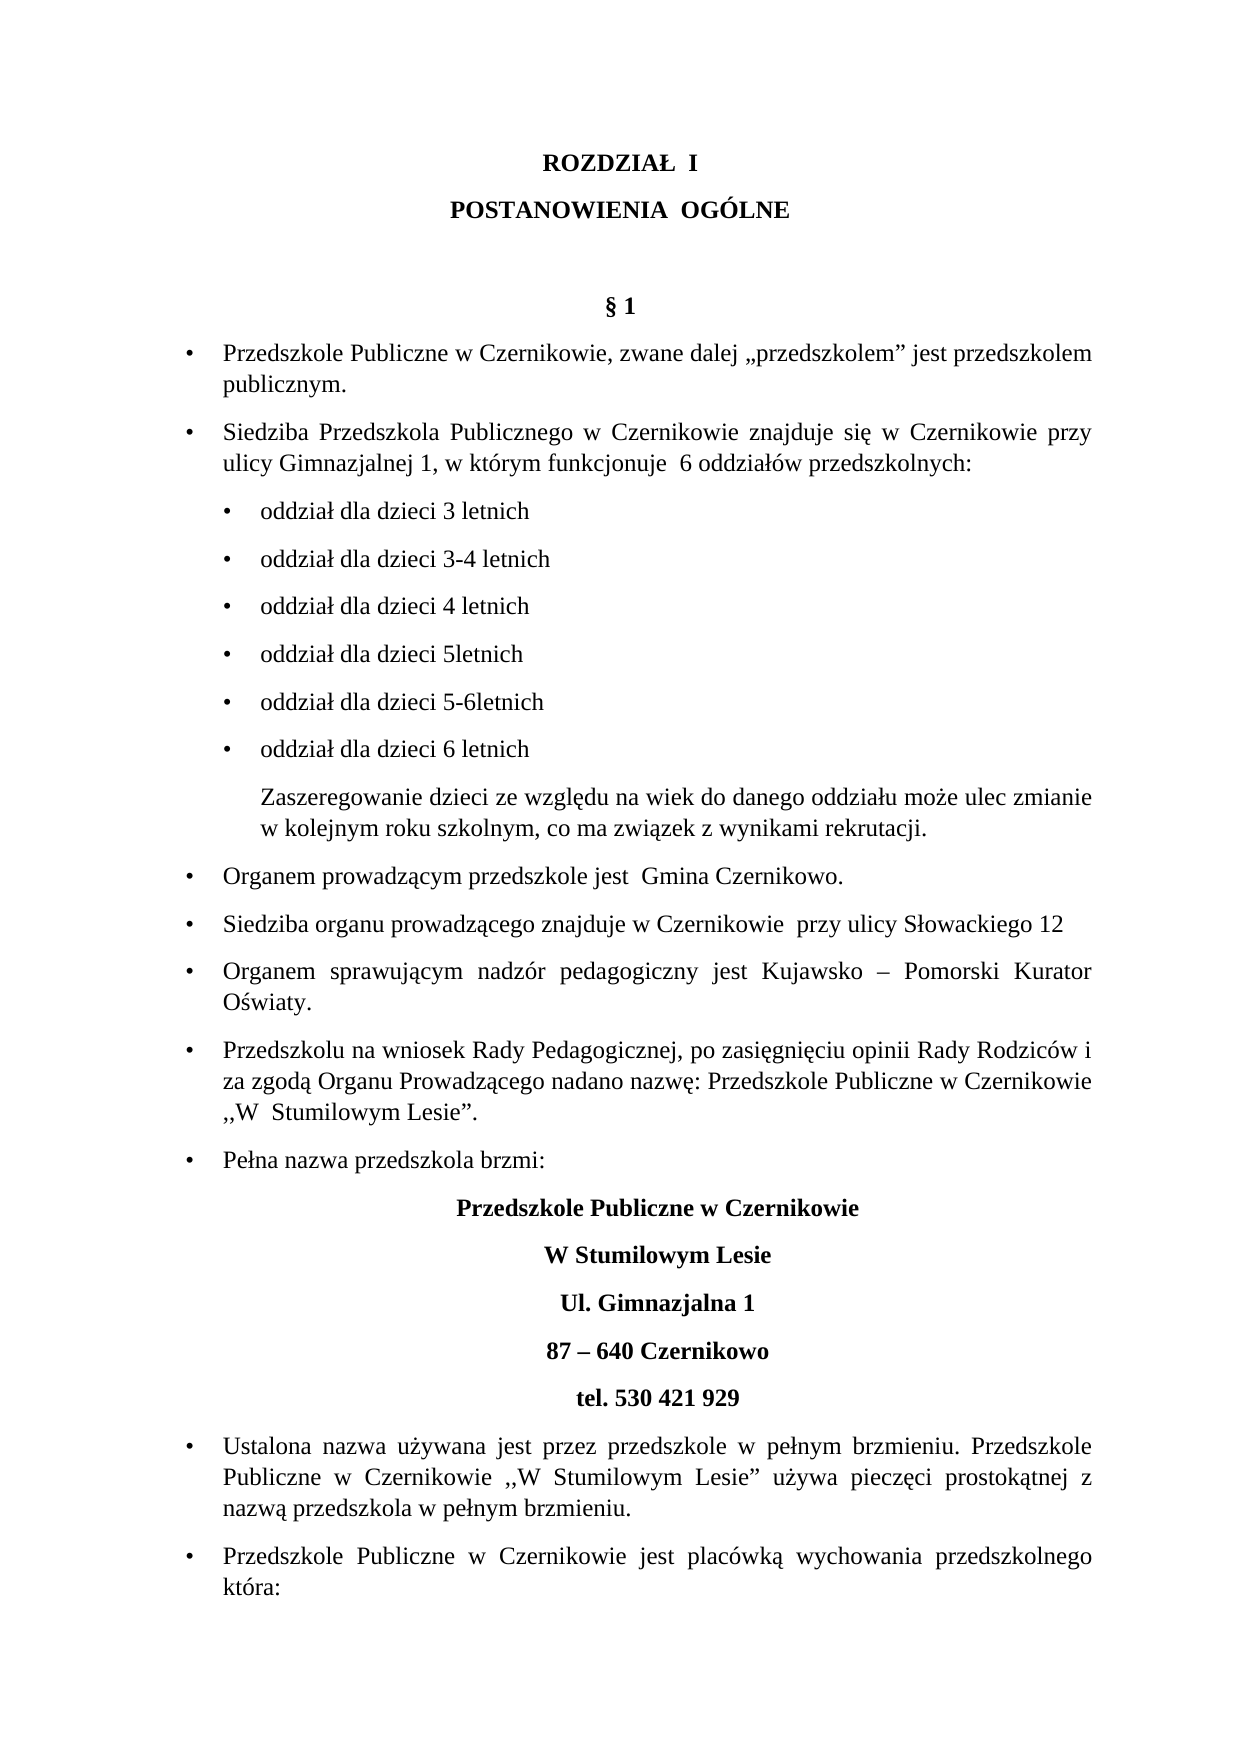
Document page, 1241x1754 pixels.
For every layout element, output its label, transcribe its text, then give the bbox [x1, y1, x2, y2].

list Siedziba Przedszkola Publicznego w Czernikowie znajduje się w Czernikowie przy ulicy Gimnazjalnej 1, w którym funkcjonuje 6 oddziałów przedszkolnych: [185, 417, 1093, 477]
text POSTANOWIENIA OGÓLNE [148, 195, 1093, 224]
list oddział dla dzieci 3 letnich [223, 496, 1093, 525]
list Ustalona nazwa używana jest przez przedszkole w pełnym brzmieniu. Przedszkole Publiczne w Czernikowie ,,W Stumilowym Lesie” używa pieczęci prostokątnej z nazwą przedszkola w pełnym brzmieniu. [185, 1431, 1093, 1522]
list Pełna nazwa przedszkola brzmi: [185, 1145, 1093, 1174]
text Przedszkole Publiczne w Czernikowie [223, 1193, 1093, 1221]
text ROZDZIAŁ I [148, 148, 1093, 176]
list Przedszkole Publiczne w Czernikowie, zwane dalej „przedszkolem” jest przedszkolem publicznym. [185, 338, 1093, 398]
list oddział dla dzieci 5letnich [223, 639, 1093, 668]
list Przedszkole Publiczne w Czernikowie jest placówką wychowania przedszkolnego która: [185, 1541, 1093, 1601]
list oddział dla dzieci 4 letnich [223, 591, 1093, 620]
text Ul. Gimnazjalna 1 [223, 1288, 1093, 1317]
list oddział dla dzieci 6 letnich [223, 734, 1093, 763]
list Przedszkolu na wniosek Rady Pedagogicznej, po zasięgnięciu opinii Rady Rodziców i za zgodą Organu Prowadzącego nadano nazwę: Przedszkole Publiczne w Czernikowie ,,W Stumilowym Lesie”. [185, 1035, 1093, 1126]
list Organem sprawującym nadzór pedagogiczny jest Kujawsko – Pomorski Kurator Oświaty. [185, 956, 1093, 1016]
list Organem prowadzącym przedszkole jest Gmina Czernikowo. [185, 861, 1093, 890]
list Siedziba organu prowadzącego znajduje w Czernikowie przy ulicy Słowackiego 12 [185, 909, 1093, 937]
list oddział dla dzieci 3-4 letnich [223, 544, 1093, 572]
text § 1 [148, 291, 1093, 319]
list oddział dla dzieci 5-6letnich [223, 687, 1093, 716]
text 87 – 640 Czernikowo [223, 1336, 1093, 1364]
text W Stumilowym Lesie [223, 1240, 1093, 1269]
text tel. 530 421 929 [223, 1383, 1093, 1412]
text Zaszeregowanie dzieci ze względu na wiek do danego oddziału może ulec zmianie w kolejnym roku szkolnym, co ma związek z wynikami rekrutacji. [260, 782, 1093, 842]
